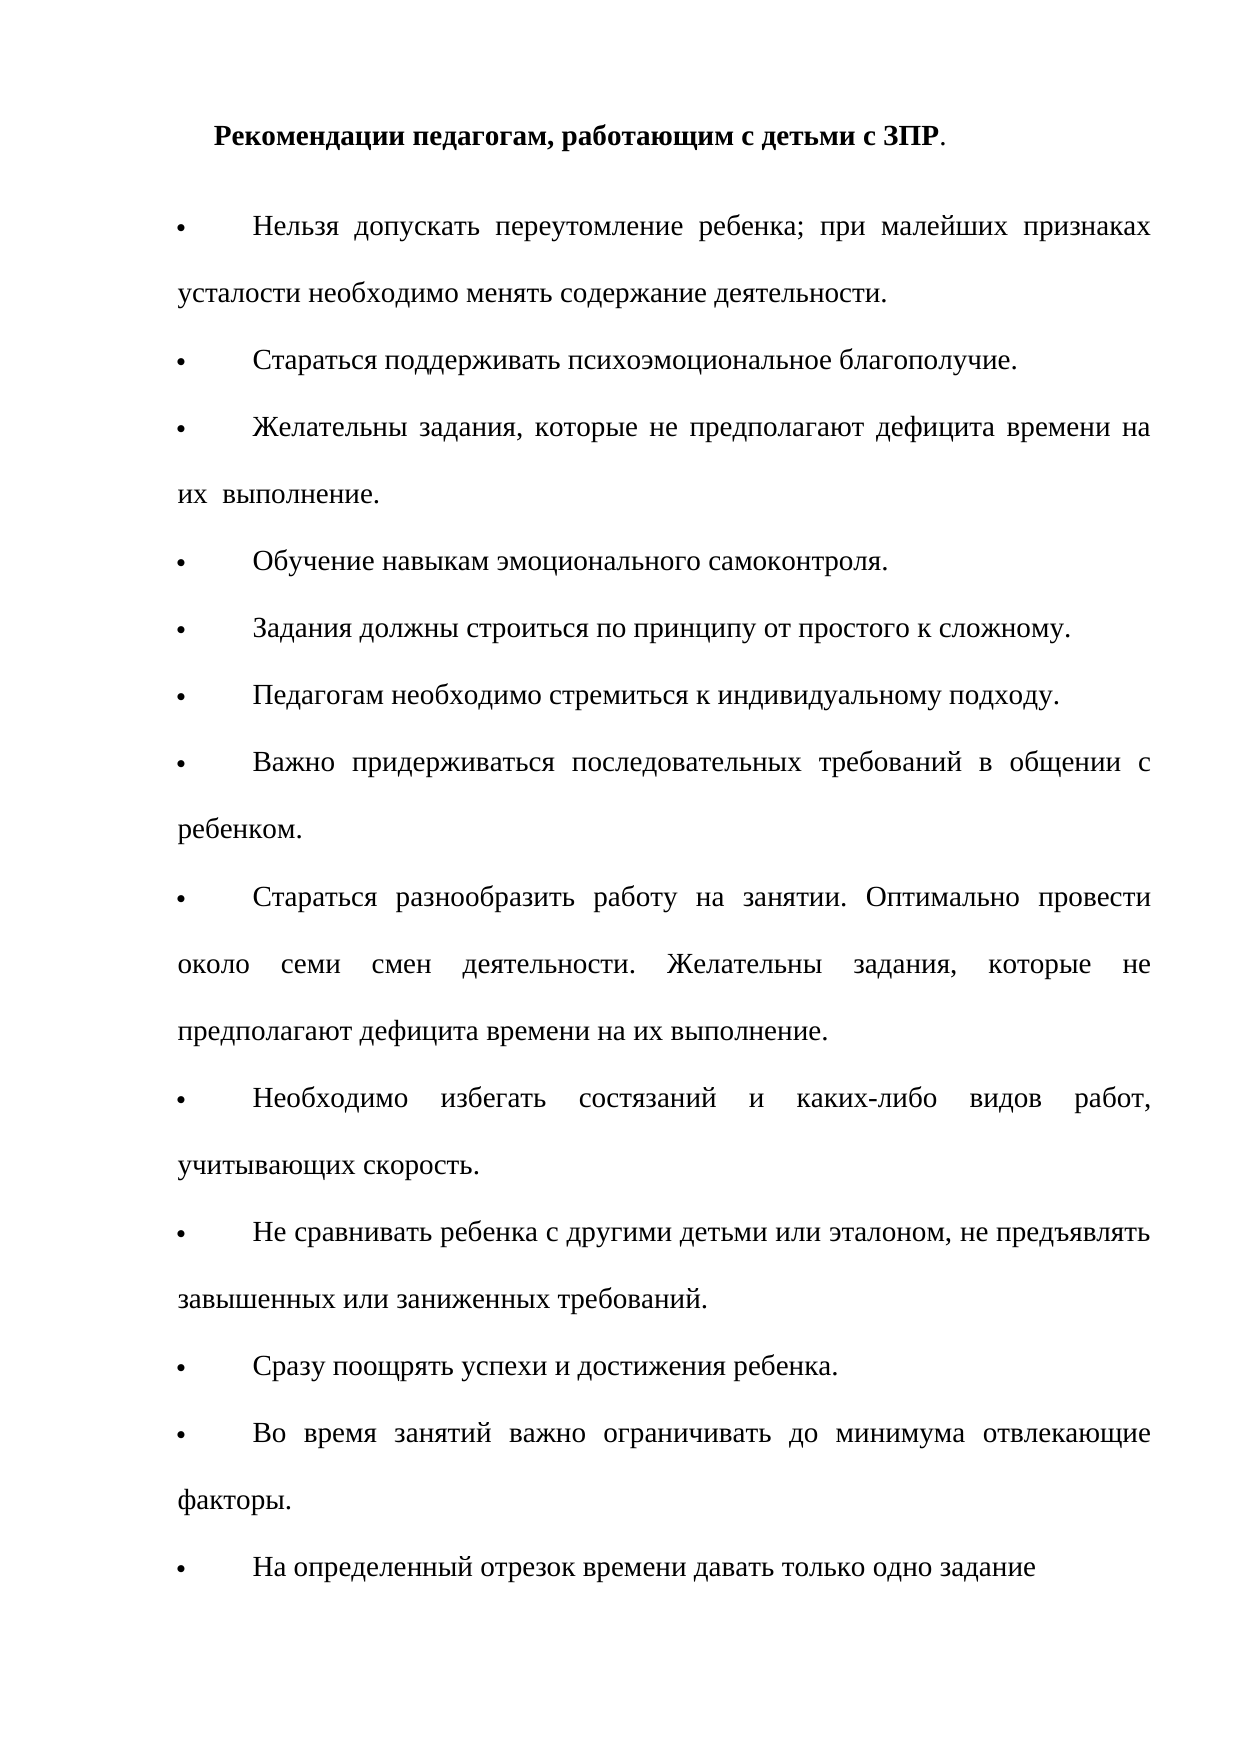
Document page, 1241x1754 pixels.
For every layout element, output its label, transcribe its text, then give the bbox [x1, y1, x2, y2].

list Педагогам необходимо стремиться к индивидуальному подходу. [177, 677, 1152, 711]
list Необходимо избегать состязаний и каких-либо видов работ, учитывающих скорость. [177, 1080, 1152, 1181]
list Во время занятий важно ограничивать до минимума отвлекающие факторы. [177, 1415, 1152, 1516]
list Задания должны строиться по принципу от простого к сложному. [177, 610, 1152, 644]
list Стараться поддерживать психоэмоциональное благополучие. [177, 342, 1152, 376]
list Не сравнивать ребенка с другими детьми или эталоном, не предъявлять завышенных или заниженных требований. [177, 1214, 1152, 1315]
list Важно придерживаться последовательных требований в общении с ребенком. [177, 744, 1152, 845]
text Рекомендации педагогам, работающим с детьми с ЗПР. [177, 118, 1152, 152]
list Сразу поощрять успехи и достижения ребенка. [177, 1348, 1152, 1382]
list Обучение навыкам эмоционального самоконтроля. [177, 543, 1152, 577]
list Желательны задания, которые не предполагают дефицита времени на их выполнение. [177, 409, 1152, 510]
list Стараться разнообразить работу на занятии. Оптимально провести около семи смен деятельности. Желательны задания, которые не предполагают дефицита времени на их выполнение. [177, 879, 1152, 1046]
list Нельзя допускать переутомление ребенка; при малейших признаках усталости необходимо менять содержание деятельности. [177, 208, 1152, 308]
list На определенный отрезок времени давать только одно задание [177, 1549, 1152, 1583]
